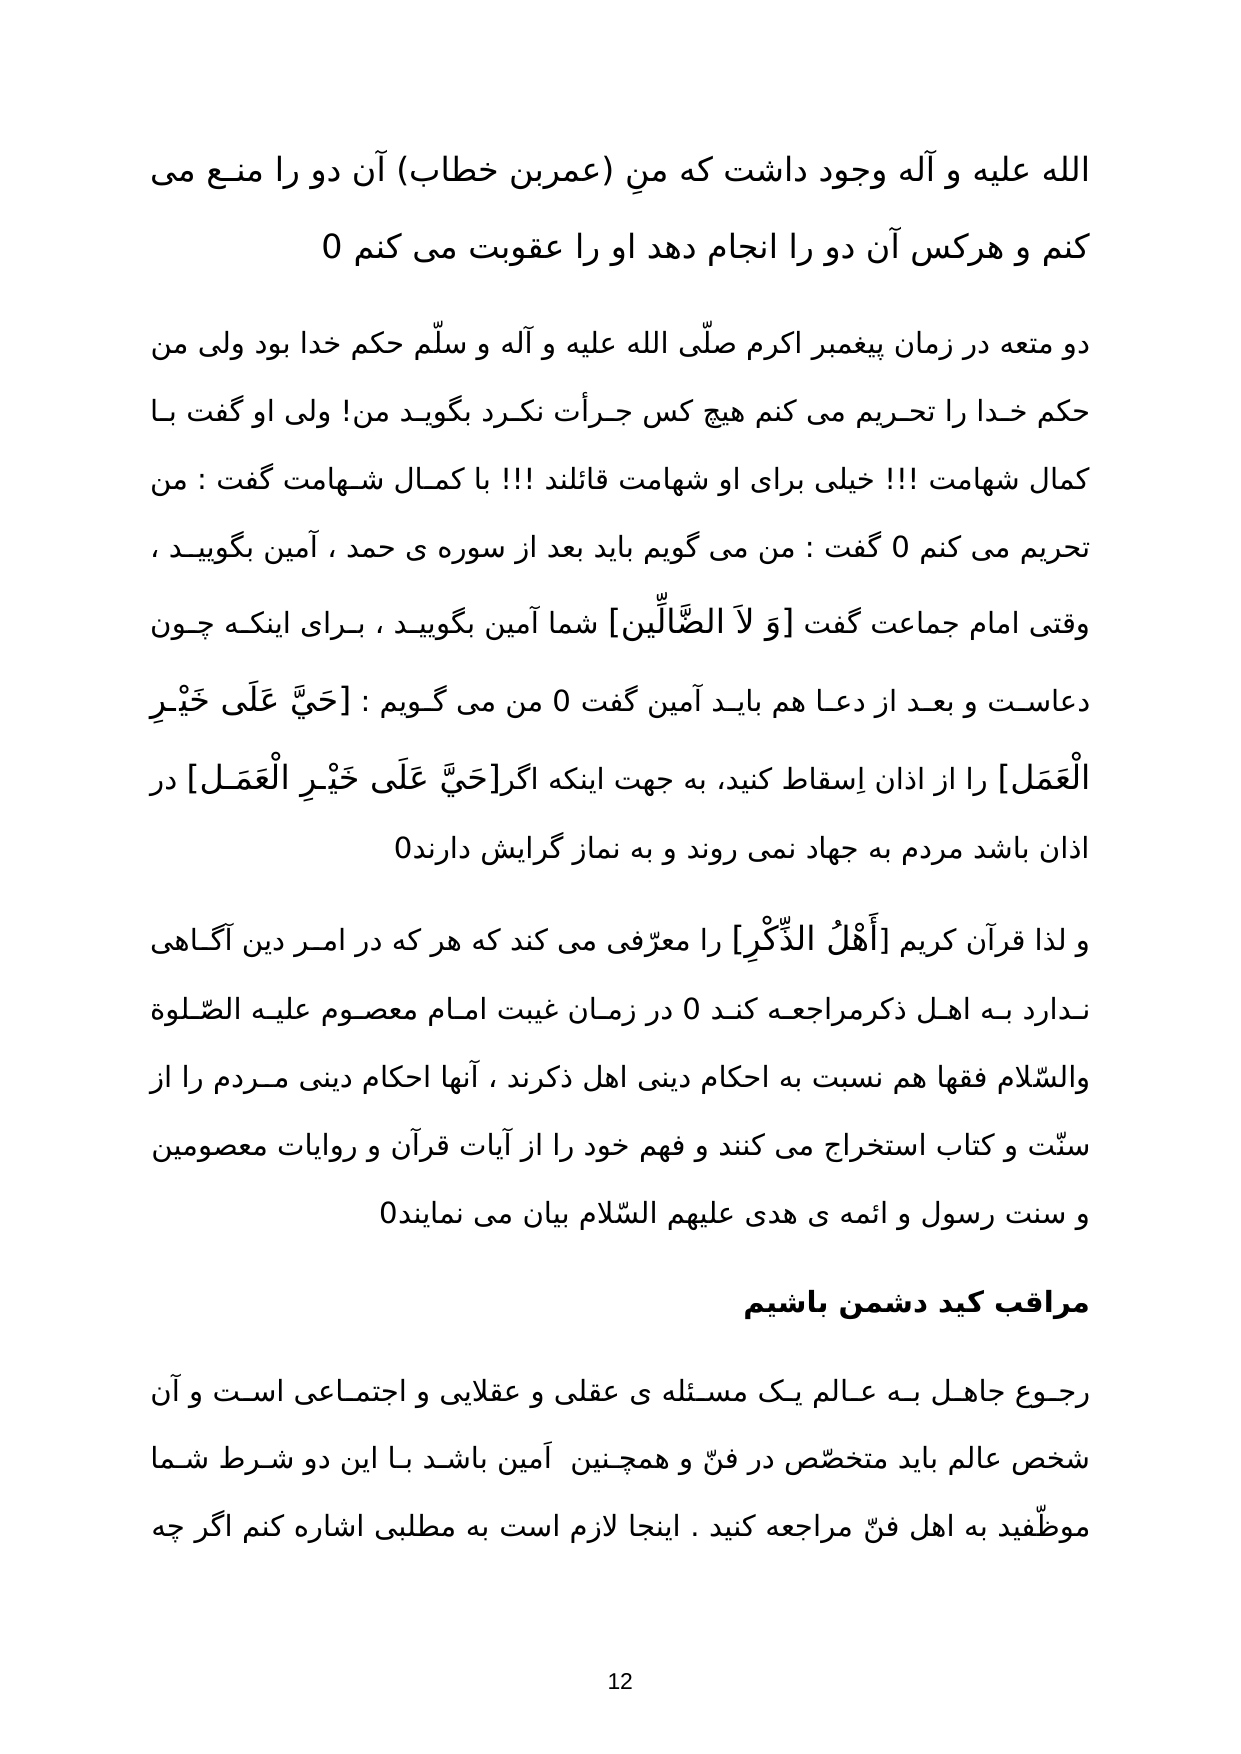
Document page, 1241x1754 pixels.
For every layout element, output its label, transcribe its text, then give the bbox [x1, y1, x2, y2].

text و لذا قرآن کریم [أَهْلُ الذِّكْرِ] را معرّفی می کند که هر که در امر دین آگاهی ندارد به اهل ذکرمراجعه کند 0 در زمان غیبت امام معصوم علیه الصّلوة والسّلام فقها هم نسبت به احکام دینی اهل ذکرند ، آنها احکام دینی مردم را از سنّت و کتاب استخراج می کنند و فهم خود را از آیات قرآن و روایات معصومین و سنت رسول و ائمه ی هدی علیهم السّلام بیان می نمایند0 [150, 920, 1090, 1230]
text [150, 1374, 1090, 1544]
text مراقب کید دشمن باشیم [150, 1285, 1090, 1319]
text دو متعه در زمان پیغمبر اکرم صلّی الله علیه و آله و سلّم حکم خدا بود ولی من حکم خدا را تحریم می کنم هیچ کس جرأت نکرد بگوید من! ولی او گفت با کمال شهامت !!! خیلی برای او شهامت قائلند !!! با کمال شهامت گفت : من تحریم می کنم 0 گفت : من می گویم باید بعد از سوره ی حمد ، آمین بگویید ، وقتی امام جماعت گفت [وَ لاَ الضَّالِّين‏] شما آمین بگویید ، برای اینکه چون دعاست و بعد از دعا هم باید آمین گفت 0 من می گویم : [حَيَّ عَلَى خَيْرِ الْعَمَل‏] را از اذان اِسقاط کنید، به جهت اینکه اگر[حَيَّ عَلَى خَيْرِ الْعَمَل‏] در اذان باشد مردم به جهاد نمی روند و به نماز گرایش دارند0 [150, 326, 1090, 865]
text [150, 150, 1090, 267]
